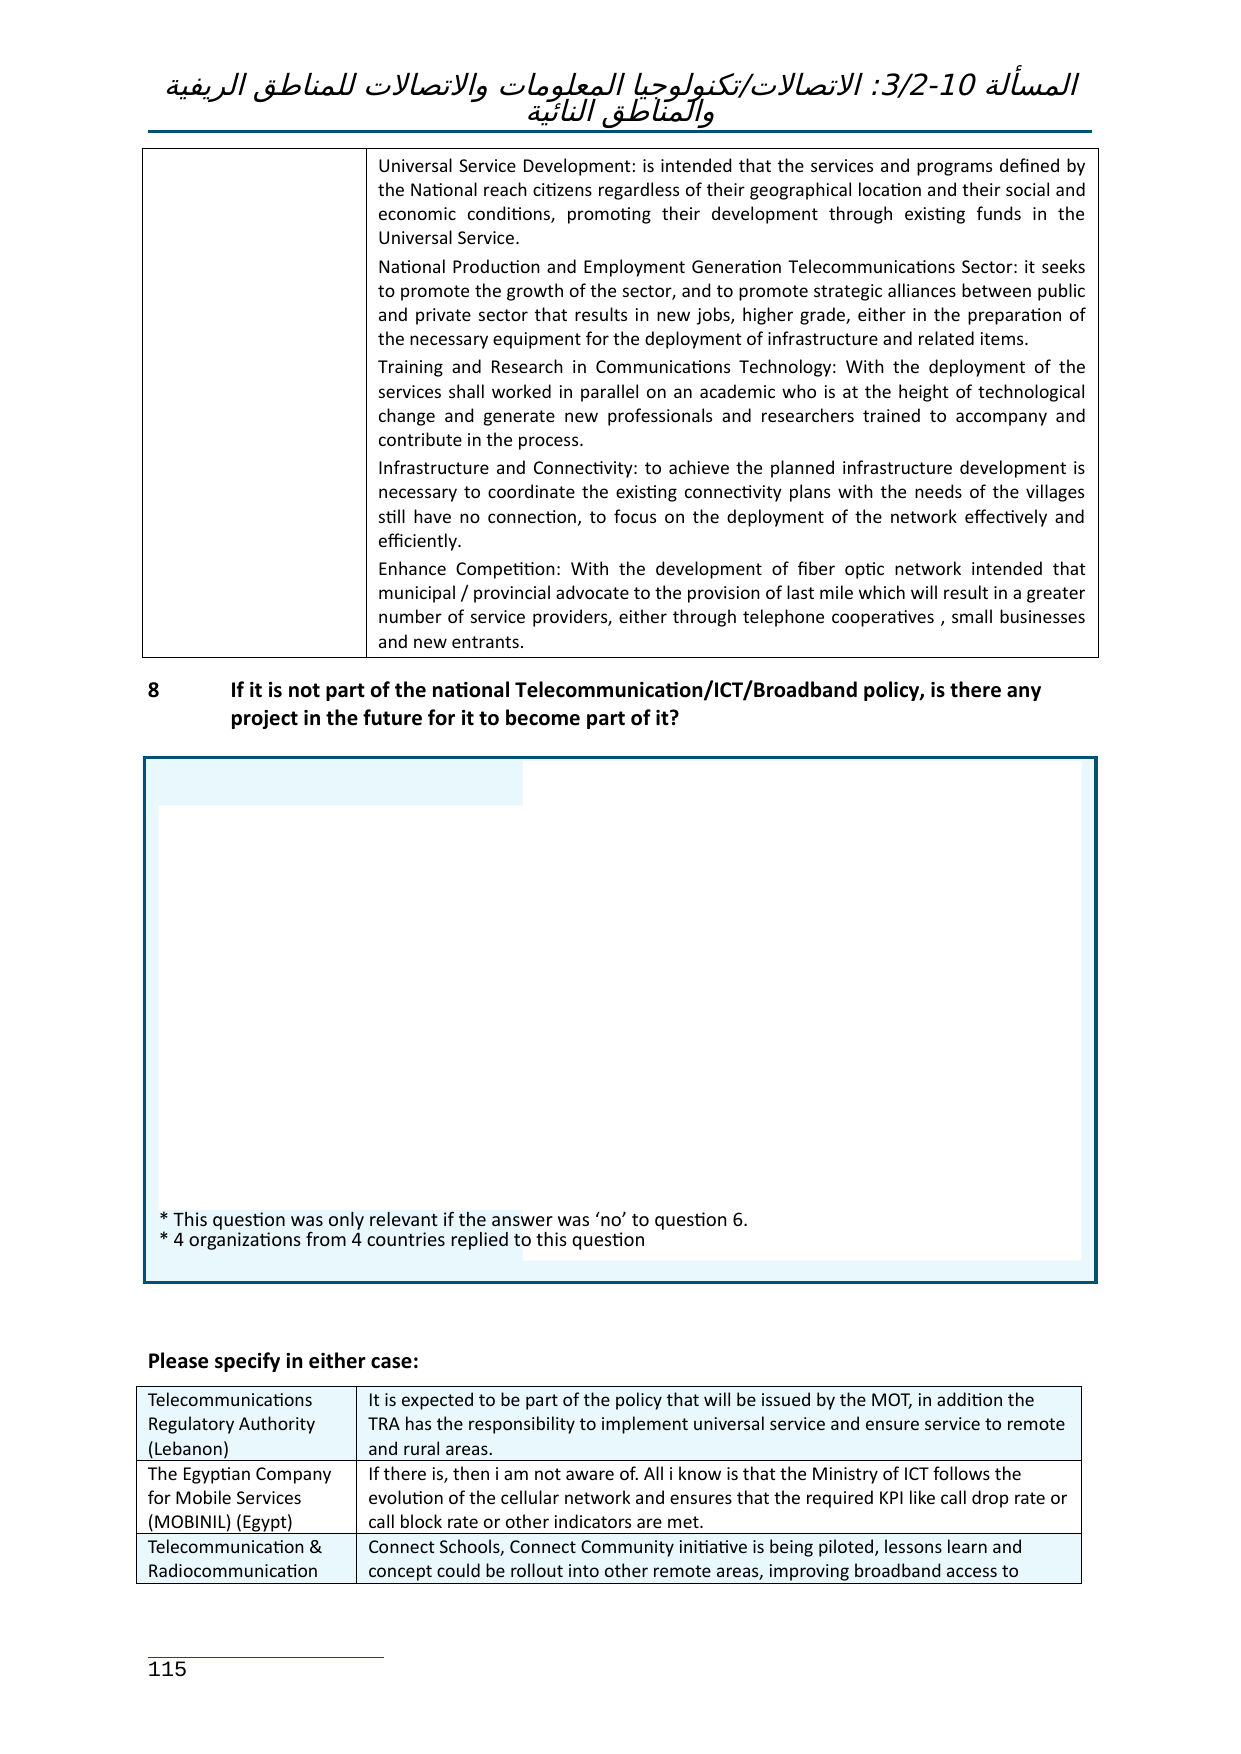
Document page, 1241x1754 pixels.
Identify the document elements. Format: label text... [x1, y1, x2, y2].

table_header It is expected to be part of the policy that will be issued by the MOT, in addition the TRA has the responsibility to implement universal service and ensure service to remote and rural areas. [357, 1387, 1081, 1460]
table_header Telecommunications Regulatory Authority (Lebanon) [137, 1387, 356, 1460]
table_cell If there is, then i am not aware of. All i know is that the Ministry of ICT follows the evolution of the cellular network and ensures that the required KPI like call drop rate or call block rate or other indicators are met. [357, 1461, 1081, 1533]
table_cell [357, 1534, 1081, 1583]
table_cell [137, 1534, 356, 1583]
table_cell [367, 149, 1098, 657]
text Please specify in either case: [148, 1346, 1092, 1374]
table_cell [143, 149, 366, 657]
table_cell The Egyptian Company for Mobile Services (MOBINIL) (Egypt) [137, 1461, 356, 1533]
text 8 If it is not part of the national Telecommunication/ICT/Broadband policy, is there any project in the future for it to become part of it? [148, 675, 1092, 731]
